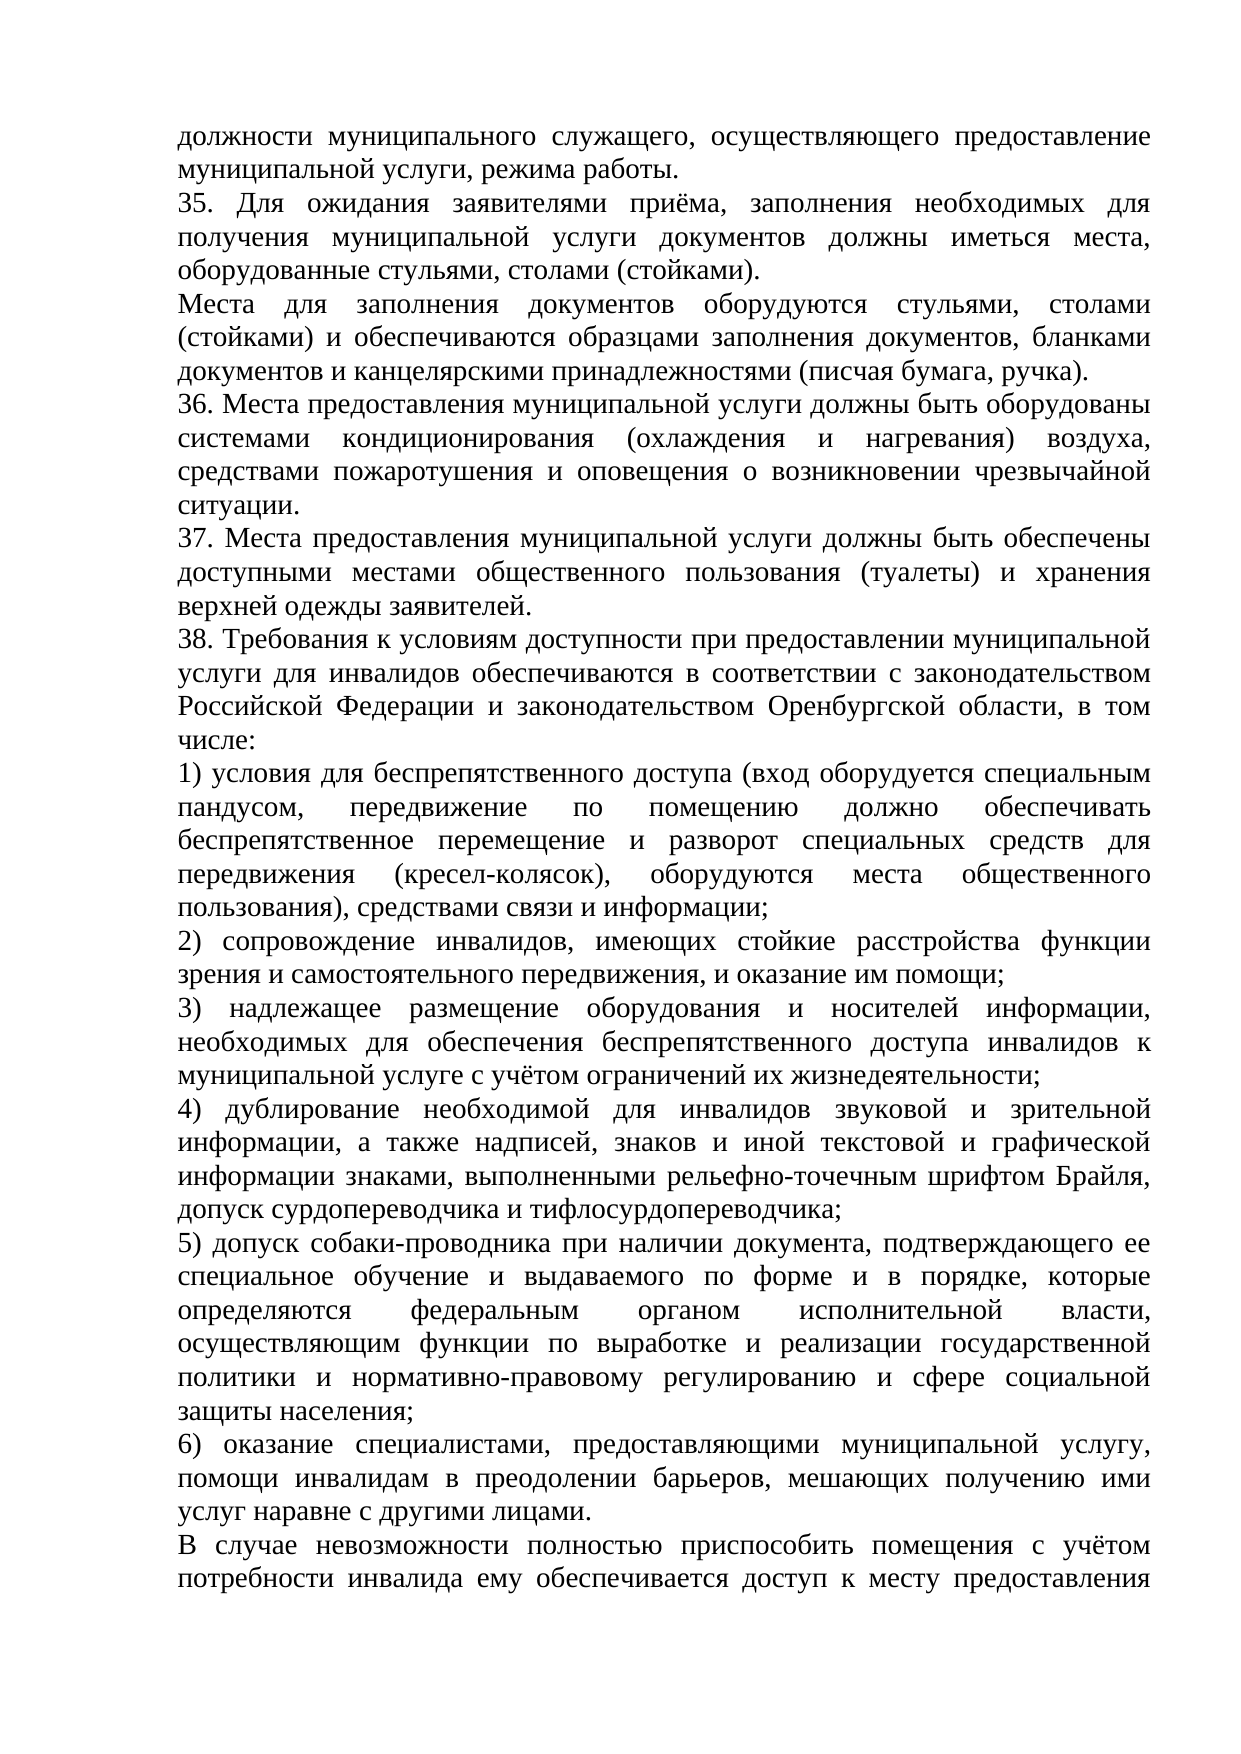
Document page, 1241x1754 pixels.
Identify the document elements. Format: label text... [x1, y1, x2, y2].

text 3) надлежащее размещение оборудования и носителей информации, необходимых для обеспечения беспрепятственного доступа инвалидов к муниципальной услуге с учётом ограничений их жизнедеятельности; [177, 990, 1152, 1091]
text 37. Места предоставления муниципальной услуги должны быть обеспечены доступными местами общественного пользования (туалеты) и хранения верхней одежды заявителей. [177, 521, 1152, 621]
text 2) сопровождение инвалидов, имеющих стойкие расстройства функции зрения и самостоятельного передвижения, и оказание им помощи; [177, 923, 1152, 990]
text 4) дублирование необходимой для инвалидов звуковой и зрительной информации, а также надписей, знаков и иной текстовой и графической информации знаками, выполненными рельефно-точечным шрифтом Брайля, допуск сурдопереводчика и тифлосурдопереводчика; [177, 1091, 1152, 1225]
text 36. Места предоставления муниципальной услуги должны быть оборудованы системами кондиционирования (охлаждения и нагревания) воздуха, средствами пожаротушения и оповещения о возникновении чрезвычайной ситуации. [177, 386, 1152, 521]
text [177, 1527, 1152, 1594]
text 35. Для ожидания заявителями приёма, заполнения необходимых для получения муниципальной услуги документов должны иметься места, оборудованные стульями, столами (стойками). [177, 185, 1152, 286]
text 1) условия для беспрепятственного доступа (вход оборудуется специальным пандусом, передвижение по помещению должно обеспечивать беспрепятственное перемещение и разворот специальных средств для передвижения (кресел-колясок), оборудуются места общественного пользования), средствами связи и информации; [177, 755, 1152, 923]
text 5) допуск собаки-проводника при наличии документа, подтверждающего ее специальное обучение и выдаваемого по форме и в порядке, которые определяются федеральным органом исполнительной власти, осуществляющим функции по выработке и реализации государственной политики и нормативно-правовому регулированию и сфере социальной защиты населения; [177, 1225, 1152, 1426]
text 6) оказание специалистами, предоставляющими муниципальной услугу, помощи инвалидам в преодолении барьеров, мешающих получению ими услуг наравне с другими лицами. [177, 1426, 1152, 1527]
text 38. Требования к условиям доступности при предоставлении муниципальной услуги для инвалидов обеспечиваются в соответствии с законодательством Российской Федерации и законодательством Оренбургской области, в том числе: [177, 621, 1152, 755]
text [177, 118, 1152, 185]
text Места для заполнения документов оборудуются стульями, столами (стойками) и обеспечиваются образцами заполнения документов, бланками документов и канцелярскими принадлежностями (писчая бумага, ручка). [177, 286, 1152, 386]
